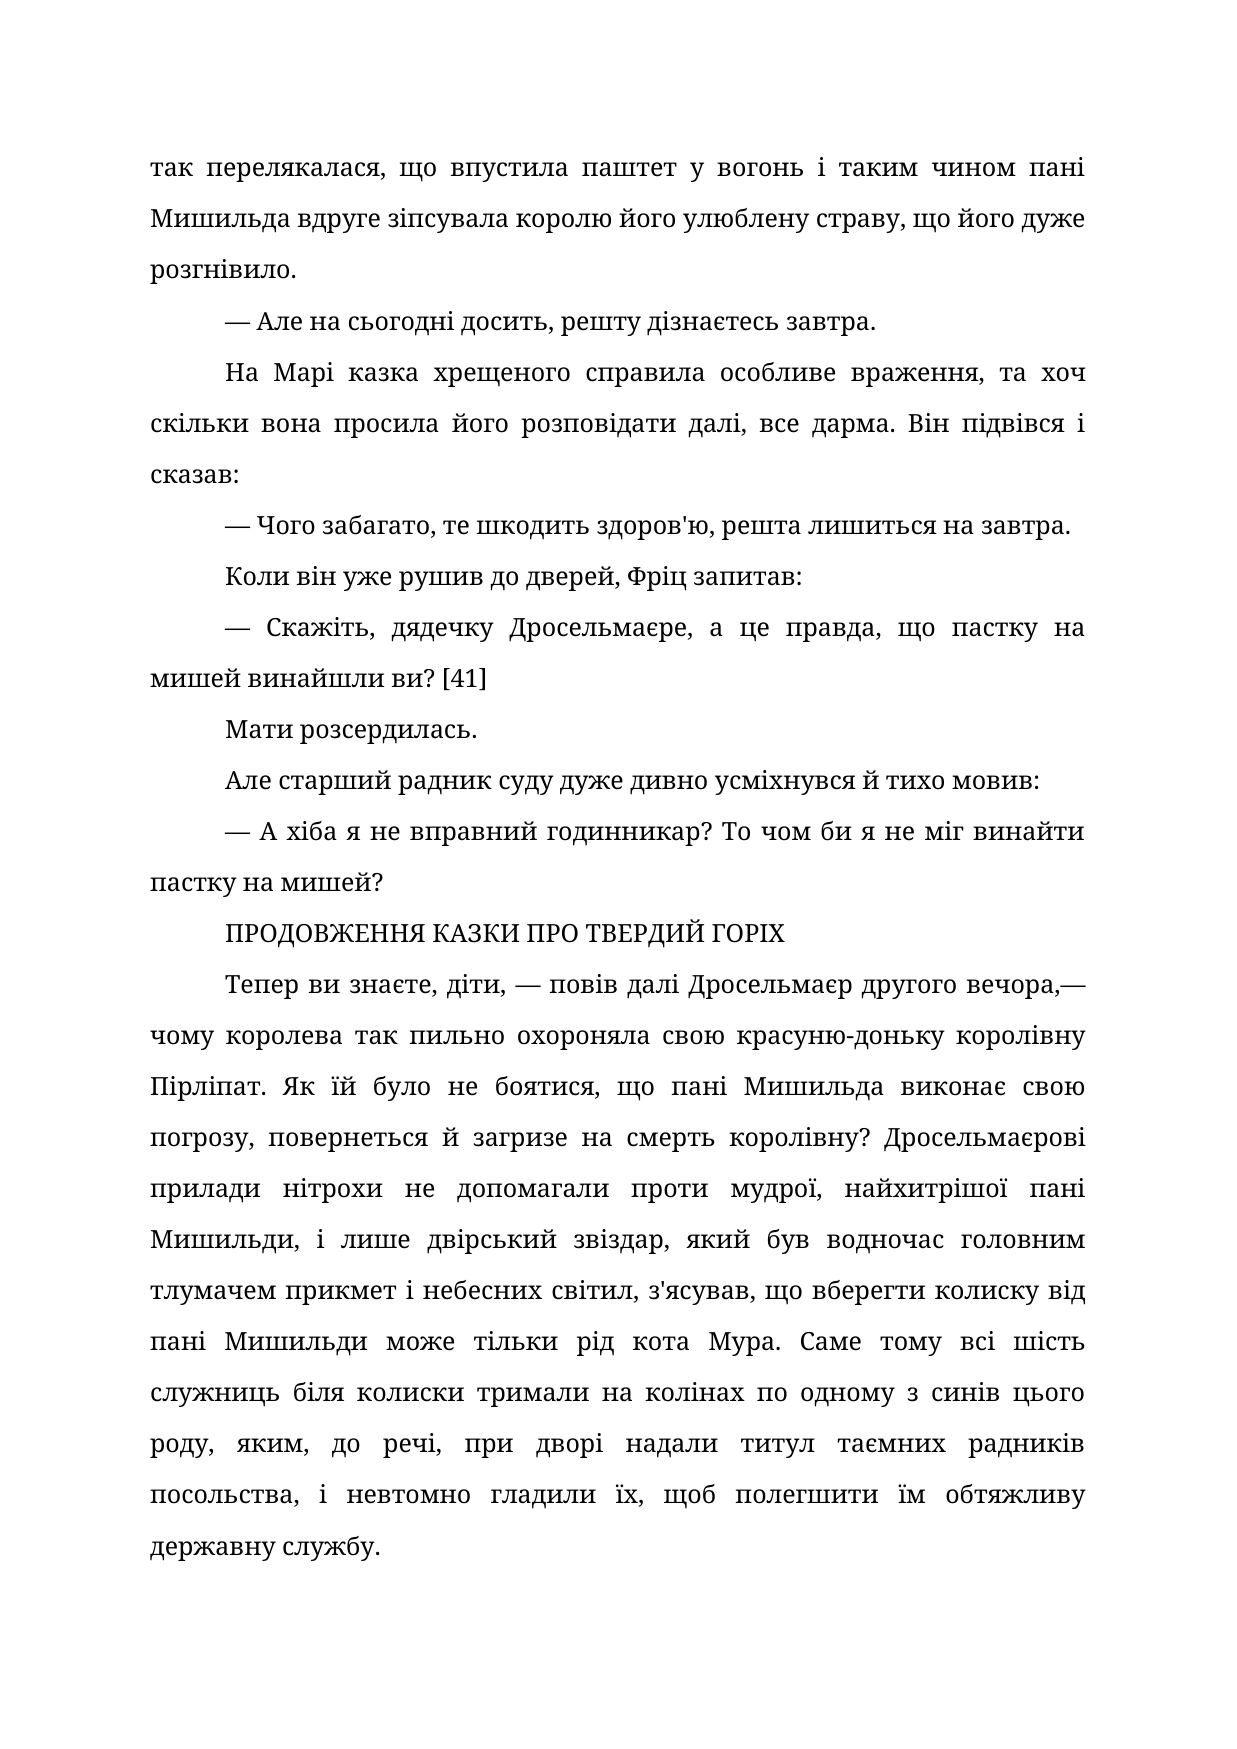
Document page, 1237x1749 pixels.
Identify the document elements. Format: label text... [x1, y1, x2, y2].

text — Чого забагато, те шкодить здоров'ю, решта лишиться на завтра. [150, 507, 1086, 541]
text — А хіба я не вправний годинникар? То чом би я не міг винайти пастку на мишей? [150, 813, 1086, 899]
text На Марі казка хрещеного справила особливе враження, та хоч скільки вона просила його розповідати далі, все дарма. Він підвівся і сказав: [150, 354, 1086, 490]
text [150, 150, 1086, 286]
text Коли він уже рушив до дверей, Фріц запитав: [150, 558, 1086, 592]
text — Але на сьогодні досить, решту дізнаєтесь завтра. [150, 303, 1086, 337]
text — Скажіть, дядечку Дросельмаєре, а це правда, що пастку на мишей винайшли ви? [41] [150, 609, 1086, 694]
text Але старший радник суду дуже дивно усміхнувся й тихо мовив: [150, 762, 1086, 797]
text ПРОДОВЖЕННЯ КАЗКИ ПРО ТВЕРДИЙ ГОРІХ [150, 916, 1086, 950]
text Тепер ви знаєте, діти, — повів далі Дросельмаєр другого вечора,— чому королева так пильно охороняла свою красуню-доньку королівну Пірліпат. Як їй було не боятися, що пані Мишильда виконає свою погрозу, повернеться й загризе на смерть королівну? Дросельмаєрові прилади нітрохи не допомагали проти мудрої, найхитрішої пані Мишильди, і лише двірський звіздар, який був водночас головним тлумачем прикмет і небесних світил, з'ясував, що вберегти колиску від пані Мишильди може тільки рід кота Мура. Саме тому всі шість служниць біля колиски тримали на колінах по одному з синів цього роду, яким, до речі, при дворі надали титул таємних радників посольства, і невтомно гладили їх, щоб полегшити їм обтяжливу державну службу. [150, 967, 1086, 1562]
text Мати розсердилась. [150, 711, 1086, 746]
